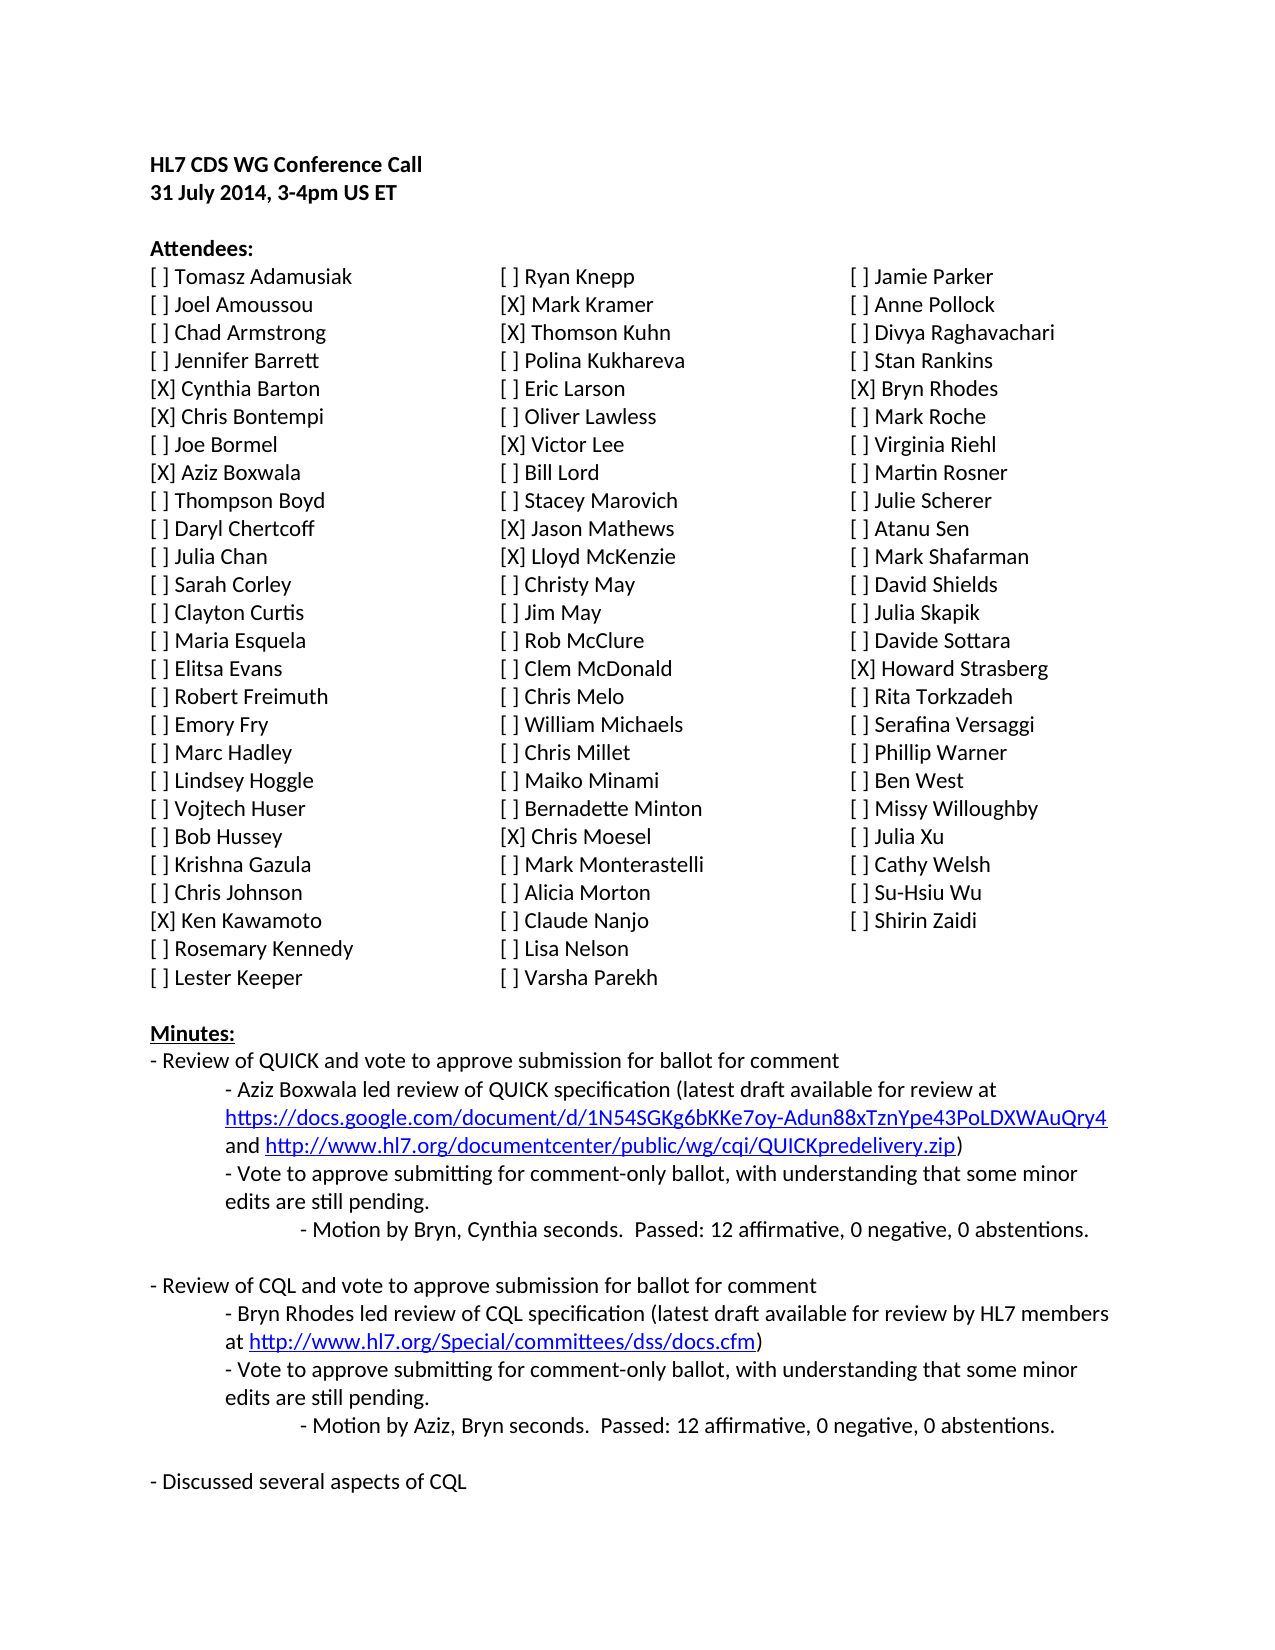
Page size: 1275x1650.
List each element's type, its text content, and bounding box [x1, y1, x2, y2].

text [ ] Chris Melo [500, 682, 775, 710]
text [ ] Christy May [500, 570, 775, 598]
text [ ] Joel Amoussou [150, 290, 425, 318]
text HL7 CDS WG Conference Call [150, 150, 1125, 178]
text [X] Ken Kawamoto [150, 907, 425, 934]
text - Vote to approve submitting for comment-only ballot, with understanding that some minor edits are still pending. [225, 1355, 1125, 1411]
text [ ] Mark Roche [850, 402, 1125, 430]
text [ ] Marc Hadley [150, 738, 425, 766]
text [ ] Bernadette Minton [500, 794, 775, 822]
text [ ] Clem McDonald [500, 654, 775, 682]
text [ ] Missy Willoughby [850, 794, 1125, 822]
text Attendees: [150, 234, 1125, 262]
text - Bryn Rhodes led review of CQL specification (latest draft available for review by HL7 members at http://www.hl7.org/Special/committees/dss/docs.cfm) [225, 1299, 1125, 1355]
text [ ] Serafina Versaggi [850, 710, 1125, 738]
text [ ] Emory Fry [150, 710, 425, 738]
text [ ] Julie Scherer [850, 486, 1125, 514]
text [ ] Krishna Gazula [150, 851, 425, 878]
text Minutes: [150, 1019, 1125, 1047]
text [ ] Jamie Parker [850, 262, 1125, 290]
text [ ] Robert Freimuth [150, 682, 425, 710]
text [ ] Vojtech Huser [150, 794, 425, 822]
text [ ] Jim May [500, 598, 775, 626]
text - Aziz Boxwala led review of QUICK specification (latest draft available for review at https://docs.google.com/document/d/1N54SGKg6bKKe7oy-Adun88xTznYpe43PoLDXWAuQry4 and http://www.hl7.org/documentcenter/public/wg/cqi/QUICKpredelivery.zip) [225, 1075, 1125, 1159]
text [ ] Mark Monterastelli [500, 851, 775, 878]
text [ ] Joe Bormel [150, 430, 425, 458]
text [ ] Chris Johnson [150, 878, 425, 907]
text [ ] Ryan Knepp [500, 262, 775, 290]
text [X] Aziz Boxwala [150, 458, 425, 486]
text [ ] Lester Keeper [150, 963, 425, 991]
text [ ] Sarah Corley [150, 570, 425, 598]
text [ ] Eric Larson [500, 374, 775, 402]
text [ ] Ben West [850, 766, 1125, 794]
text [ ] Clayton Curtis [150, 598, 425, 626]
text [ ] Stacey Marovich [500, 486, 775, 514]
text [ ] Claude Nanjo [500, 907, 775, 934]
text [ ] Chris Millet [500, 738, 775, 766]
text [ ] Rob McClure [500, 626, 775, 654]
text [X] Lloyd McKenzie [500, 542, 775, 570]
text [ ] Julia Chan [150, 542, 425, 570]
text [ ] Phillip Warner [850, 738, 1125, 766]
text [ ] Mark Shafarman [850, 542, 1125, 570]
text [ ] Shirin Zaidi [850, 907, 1125, 934]
text [ ] Julia Skapik [850, 598, 1125, 626]
text - Motion by Aziz, Bryn seconds. Passed: 12 affirmative, 0 negative, 0 abstentions. [225, 1411, 1125, 1439]
text 31 July 2014, 3-4pm US ET [150, 178, 1125, 206]
text [ ] Anne Pollock [850, 290, 1125, 318]
text [X] Jason Mathews [500, 514, 775, 542]
text [ ] Bill Lord [500, 458, 775, 486]
text [ ] Martin Rosner [850, 458, 1125, 486]
text [ ] Rita Torkzadeh [850, 682, 1125, 710]
text [ ] Bob Hussey [150, 822, 425, 851]
text [ ] William Michaels [500, 710, 775, 738]
text [X] Howard Strasberg [850, 654, 1125, 682]
text [ ] Julia Xu [850, 822, 1125, 851]
text [ ] Davide Sottara [850, 626, 1125, 654]
text [ ] Thompson Boyd [150, 486, 425, 514]
text [X] Mark Kramer [500, 290, 775, 318]
text [ ] Atanu Sen [850, 514, 1125, 542]
text [ ] Jennifer Barrett [150, 346, 425, 374]
text [ ] Su-Hsiu Wu [850, 878, 1125, 907]
text [ ] Elitsa Evans [150, 654, 425, 682]
text [X] Chris Moesel [500, 822, 775, 851]
text [X] Thomson Kuhn [500, 318, 775, 346]
text [ ] Stan Rankins [850, 346, 1125, 374]
text [ ] Lindsey Hoggle [150, 766, 425, 794]
text [ ] Tomasz Adamusiak [150, 262, 425, 290]
text [ ] Virginia Riehl [850, 430, 1125, 458]
text [ ] Maiko Minami [500, 766, 775, 794]
text [ ] Daryl Chertcoff [150, 514, 425, 542]
text [ ] Polina Kukhareva [500, 346, 775, 374]
text [ ] Divya Raghavachari [850, 318, 1125, 346]
text [ ] Lisa Nelson [500, 934, 775, 963]
text [ ] Oliver Lawless [500, 402, 775, 430]
text - Motion by Bryn, Cynthia seconds. Passed: 12 affirmative, 0 negative, 0 abstentions. [225, 1215, 1125, 1243]
text [ ] Alicia Morton [500, 878, 775, 907]
text - Discussed several aspects of CQL [150, 1467, 1125, 1495]
text [ ] Maria Esquela [150, 626, 425, 654]
text - Review of CQL and vote to approve submission for ballot for comment [150, 1271, 1125, 1299]
text [X] Cynthia Barton [150, 374, 425, 402]
text [ ] Varsha Parekh [500, 963, 775, 991]
text [X] Victor Lee [500, 430, 775, 458]
text - Vote to approve submitting for comment-only ballot, with understanding that some minor edits are still pending. [225, 1159, 1125, 1215]
text [ ] Cathy Welsh [850, 851, 1125, 878]
text [ ] Rosemary Kennedy [150, 934, 425, 963]
text [X] Bryn Rhodes [850, 374, 1125, 402]
text - Review of QUICK and vote to approve submission for ballot for comment [150, 1047, 1125, 1075]
text [ ] David Shields [850, 570, 1125, 598]
text [X] Chris Bontempi [150, 402, 425, 430]
text [ ] Chad Armstrong [150, 318, 425, 346]
